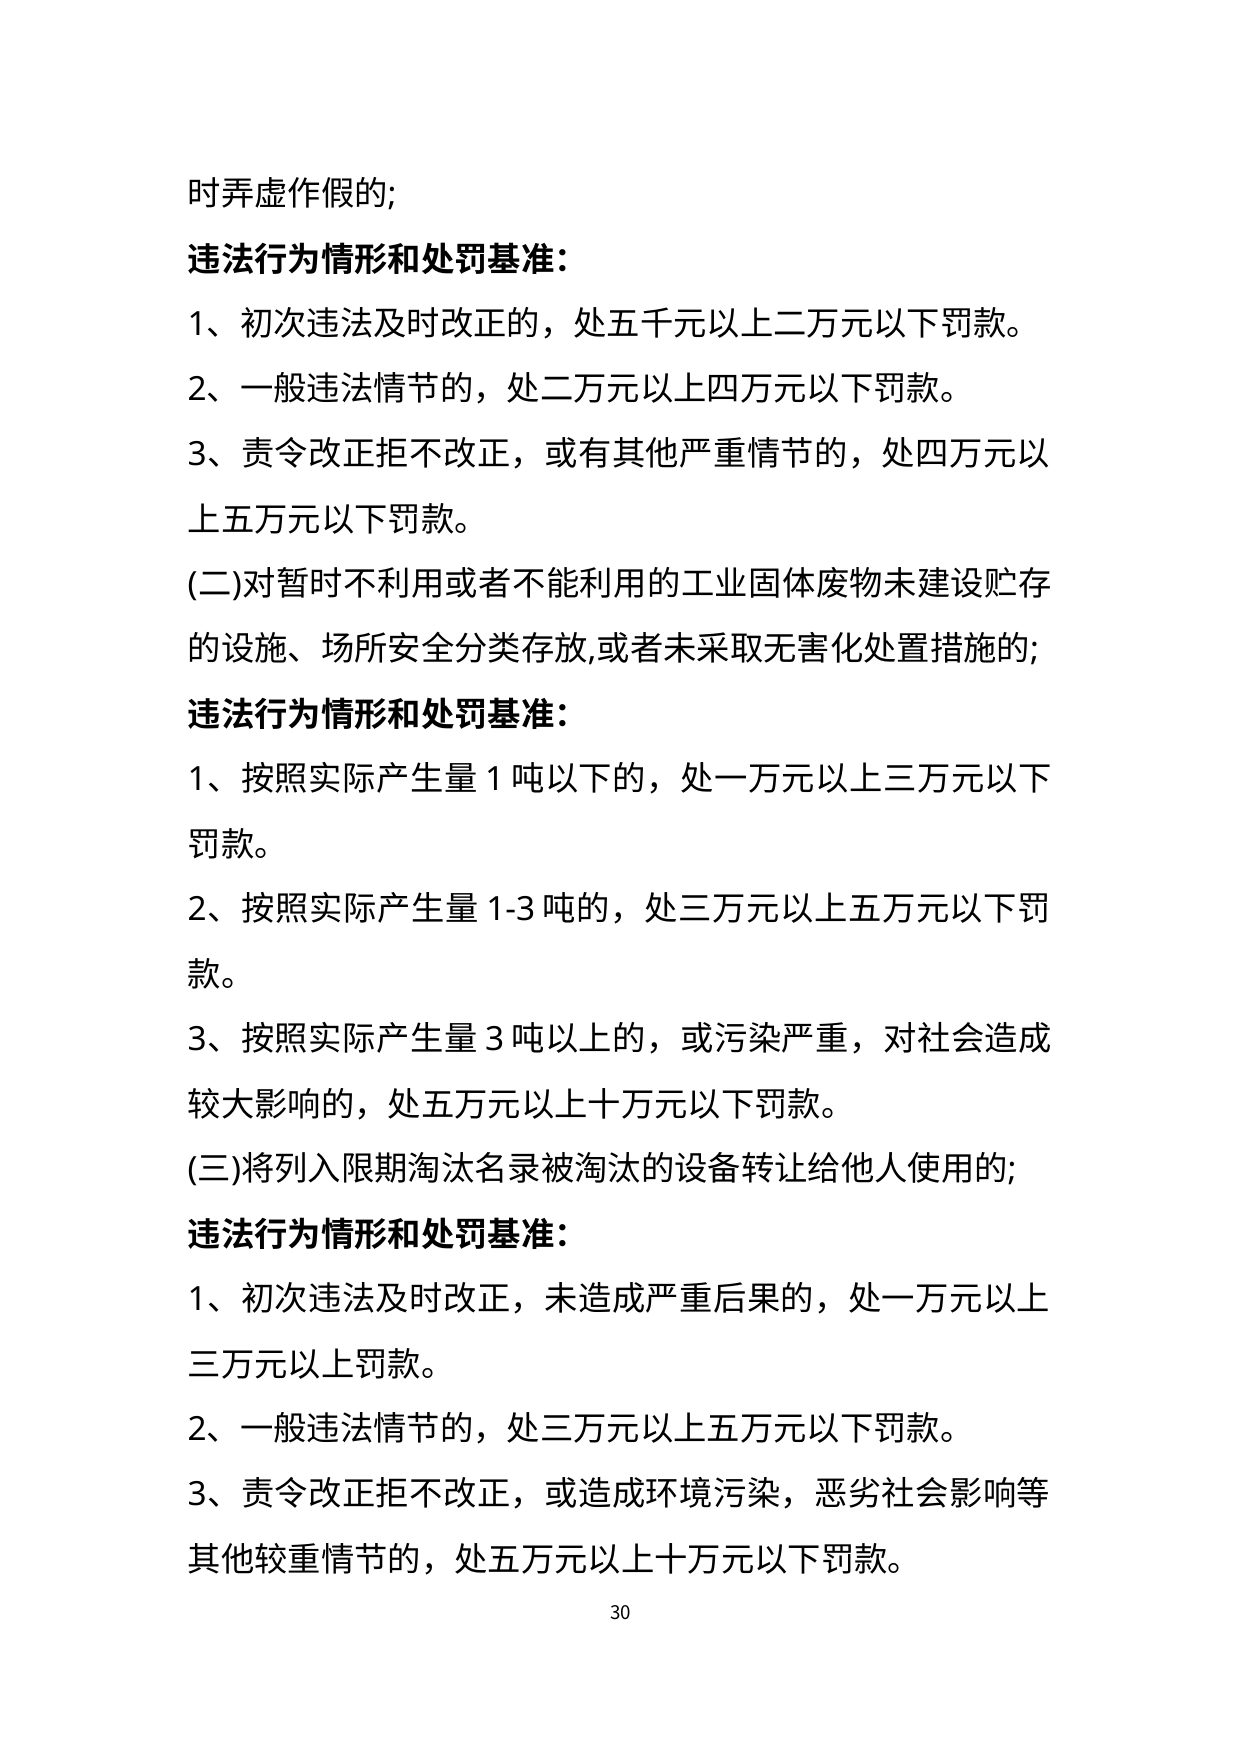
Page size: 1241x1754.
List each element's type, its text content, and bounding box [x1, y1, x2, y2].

text 1、初次违法及时改正，未造成严重后果的，处一万元以上三万元以上罚款。 [187, 1264, 1053, 1394]
text 违法行为情形和处罚基准： [187, 679, 1053, 744]
text (三)将列入限期淘汰名录被淘汰的设备转让给他人使用的; [187, 1134, 1053, 1199]
text 违法行为情形和处罚基准： [187, 1199, 1053, 1264]
text 2、按照实际产生量1-3吨的，处三万元以上五万元以下罚款。 [187, 874, 1053, 1004]
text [187, 159, 1053, 224]
text 2、一般违法情节的，处二万元以上四万元以下罚款。 [187, 354, 1053, 419]
text 3、按照实际产生量3吨以上的，或污染严重，对社会造成较大影响的，处五万元以上十万元以下罚款。 [187, 1004, 1053, 1134]
text 2、一般违法情节的，处三万元以上五万元以下罚款。 [187, 1394, 1053, 1459]
text 违法行为情形和处罚基准： [187, 224, 1053, 289]
text 3、责令改正拒不改正，或有其他严重情节的，处四万元以上五万元以下罚款。 [187, 419, 1053, 549]
text 1、初次违法及时改正的，处五千元以上二万元以下罚款。 [187, 289, 1053, 354]
text 1、按照实际产生量1吨以下的，处一万元以上三万元以下罚款。 [187, 744, 1053, 874]
text (二)对暂时不利用或者不能利用的工业固体废物未建设贮存的设施、场所安全分类存放,或者未采取无害化处置措施的; [187, 549, 1053, 679]
text 3、责令改正拒不改正，或造成环境污染，恶劣社会影响等其他较重情节的，处五万元以上十万元以下罚款。 [187, 1459, 1053, 1589]
